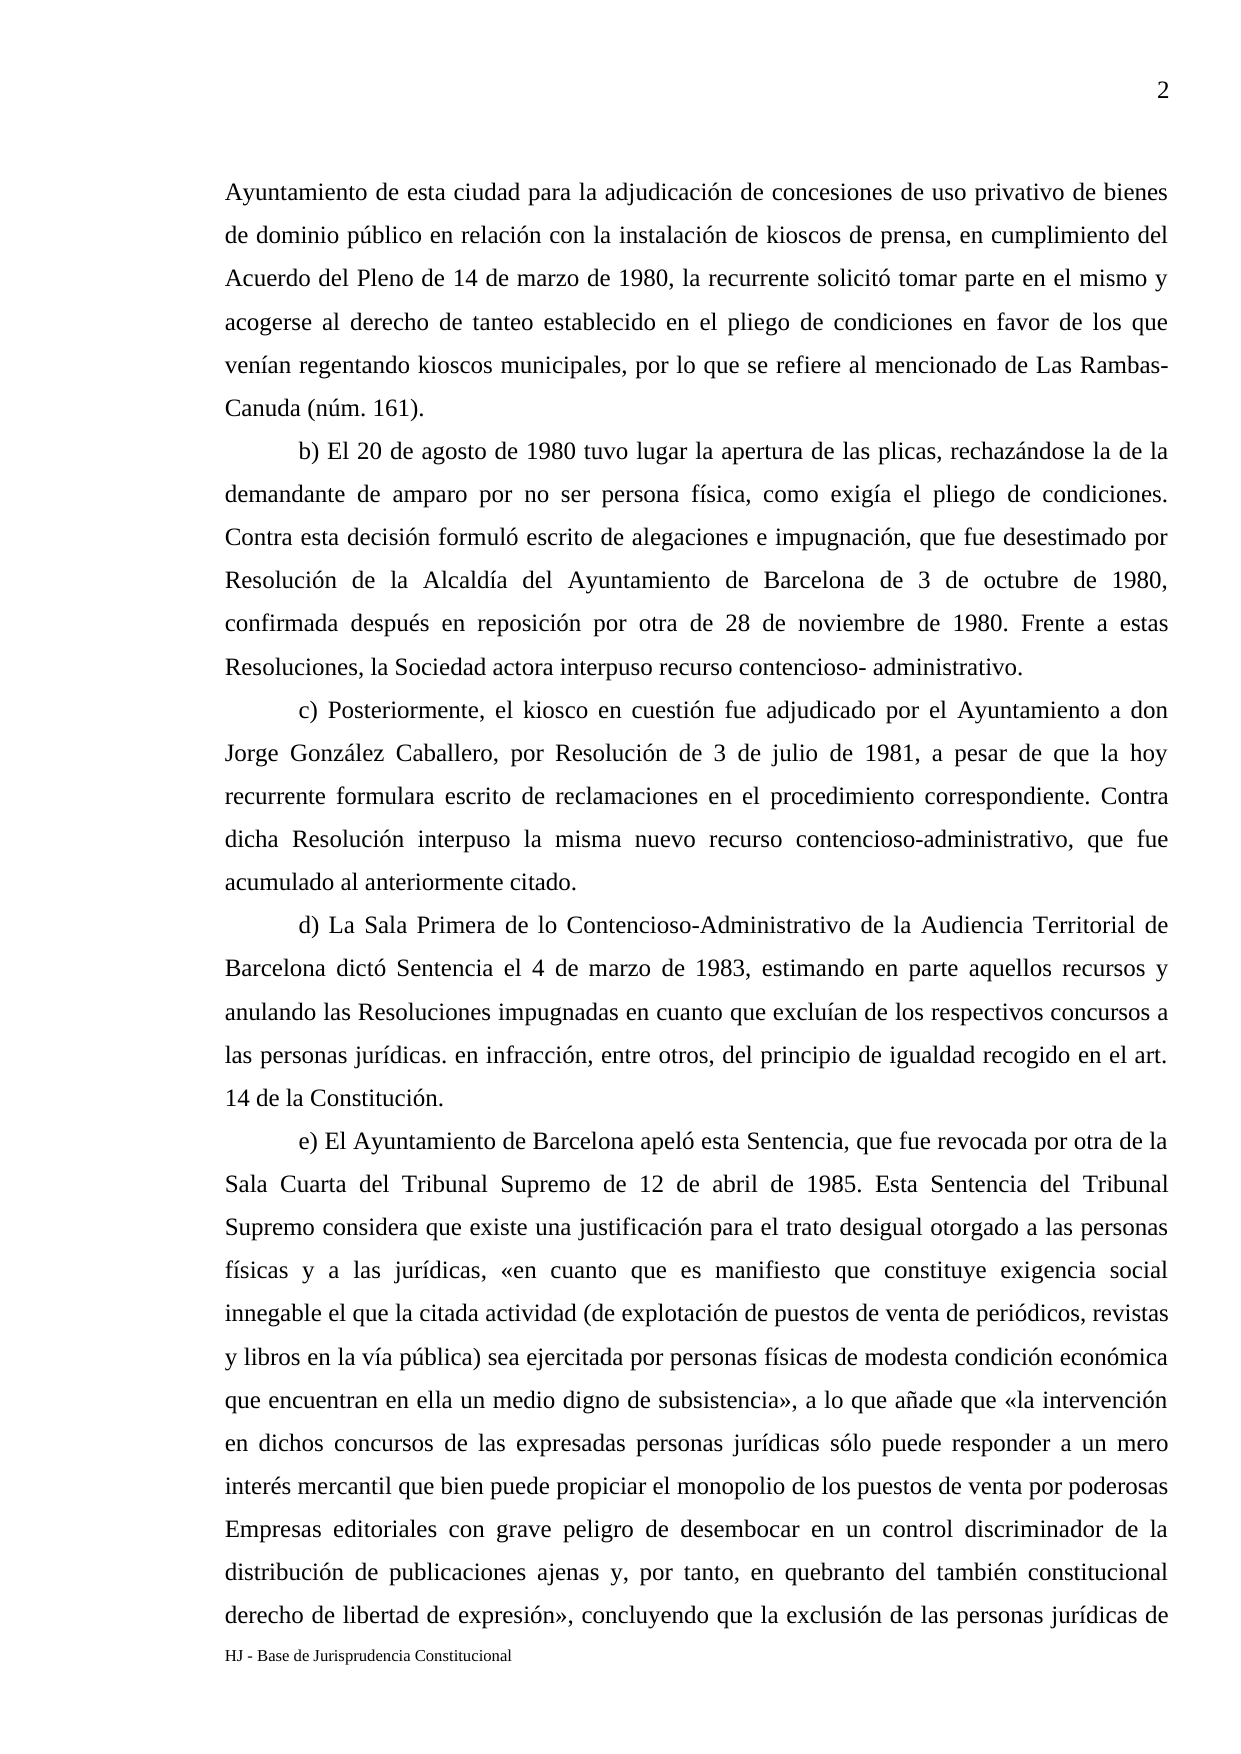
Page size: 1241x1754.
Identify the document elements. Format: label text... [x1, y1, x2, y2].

text d) La Sala Primera de lo Contencioso-Administrativo de la Audiencia Territorial de Barcelona dictó Sentencia el 4 de marzo de 1983, estimando en parte aquellos recursos y anulando las Resoluciones impugnadas en cuanto que excluían de los respectivos concursos a las personas jurídicas. en infracción, entre otros, del principio de igualdad recogido en el art. 14 de la Constitución. [224, 910, 1169, 1112]
text c) Posteriormente, el kiosco en cuestión fue adjudicado por el Ayuntamiento a don Jorge González Caballero, por Resolución de 3 de julio de 1981, a pesar de que la hoy recurrente formulara escrito de reclamaciones en el procedimiento correspondiente. Contra dicha Resolución interpuso la misma nuevo recurso contencioso-administrativo, que fue acumulado al anteriormente citado. [224, 695, 1169, 896]
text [224, 1126, 1169, 1629]
text b) El 20 de agosto de 1980 tuvo lugar la apertura de las plicas, rechazándose la de la demandante de amparo por no ser persona física, como exigía el pliego de condiciones. Contra esta decisión formuló escrito de alegaciones e impugnación, que fue desestimado por Resolución de la Alcaldía del Ayuntamiento de Barcelona de 3 de octubre de 1980, confirmada después en reposición por otra de 28 de noviembre de 1980. Frente a estas Resoluciones, la Sociedad actora interpuso recurso contencioso- administrativo. [224, 436, 1169, 680]
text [224, 177, 1169, 422]
